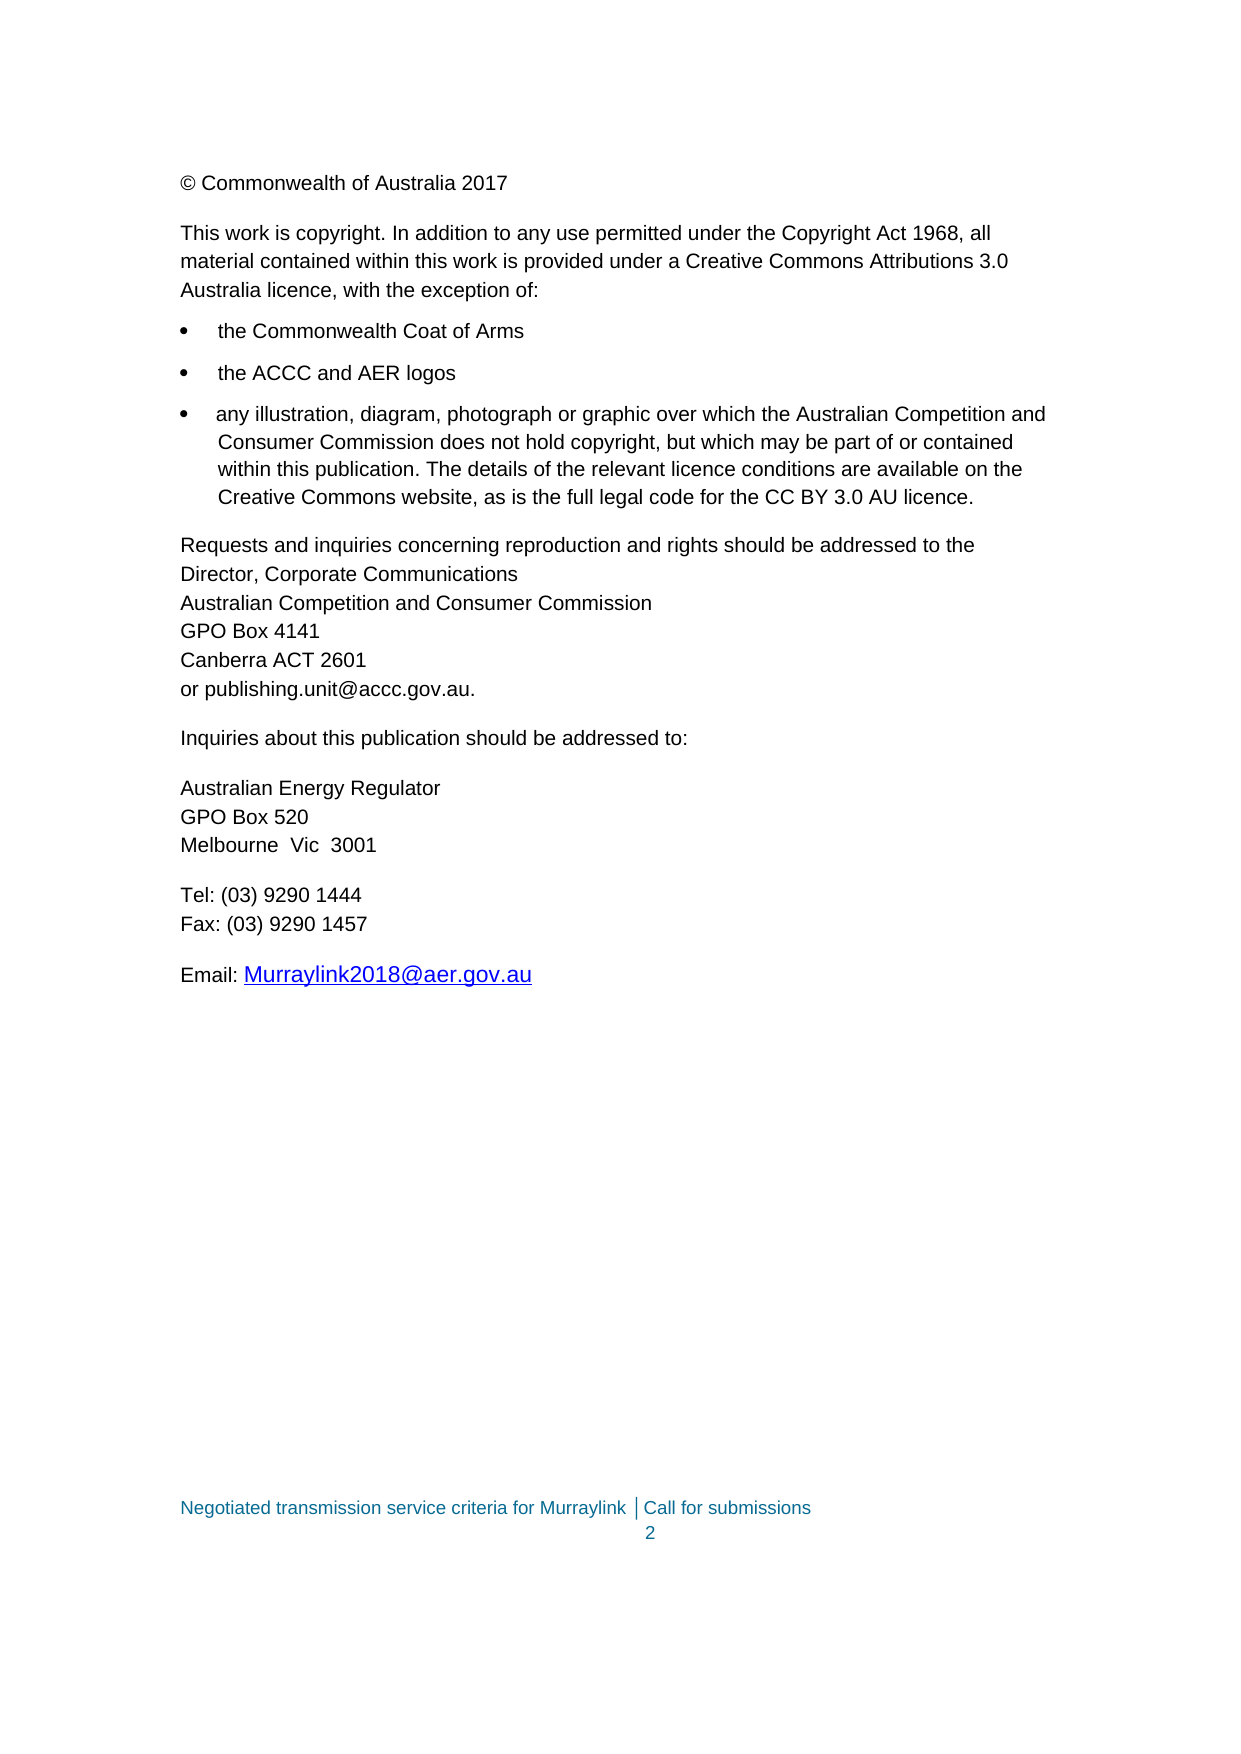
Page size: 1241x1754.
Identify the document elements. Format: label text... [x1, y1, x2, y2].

list any illustration, diagram, photograph or graphic over which the Australian Competition and Consumer Commission does not hold copyright, but which may be part of or contained within this publication. The details of the relevant licence conditions are available on the Creative Commons website, as is the full legal code for the CC BY 3.0 AU licence. [180, 402, 1063, 508]
text Tel: (03) 9290 1444 Fax: (03) 9290 1457 [180, 883, 1063, 936]
picture [318, 1504, 322, 1514]
list the Commonwealth Coat of Arms [180, 319, 1063, 343]
text Email: Murraylink2018@aer.gov.au [180, 961, 1063, 1016]
text This work is copyright. In addition to any use permitted under the Copyright Act 1968, all material contained within this work is provided under a Creative Commons Attributions 3.0 Australia licence, with the exception of: [180, 220, 1063, 302]
text © Commonwealth of Australia 2017 [180, 171, 1063, 195]
text Inquiries about this publication should be addressed to: [180, 726, 1063, 750]
list the ACCC and AER logos [180, 361, 1063, 384]
text Australian Energy Regulator GPO Box 520 Melbourne Vic 3001 [180, 776, 1063, 857]
text Requests and inquiries concerning reproduction and rights should be addressed to the Director, Corporate Communications Australian Competition and Consumer Commission GPO Box 4141 Canberra ACT 2601 or publishing.unit@accc.gov.au. [180, 533, 1063, 701]
